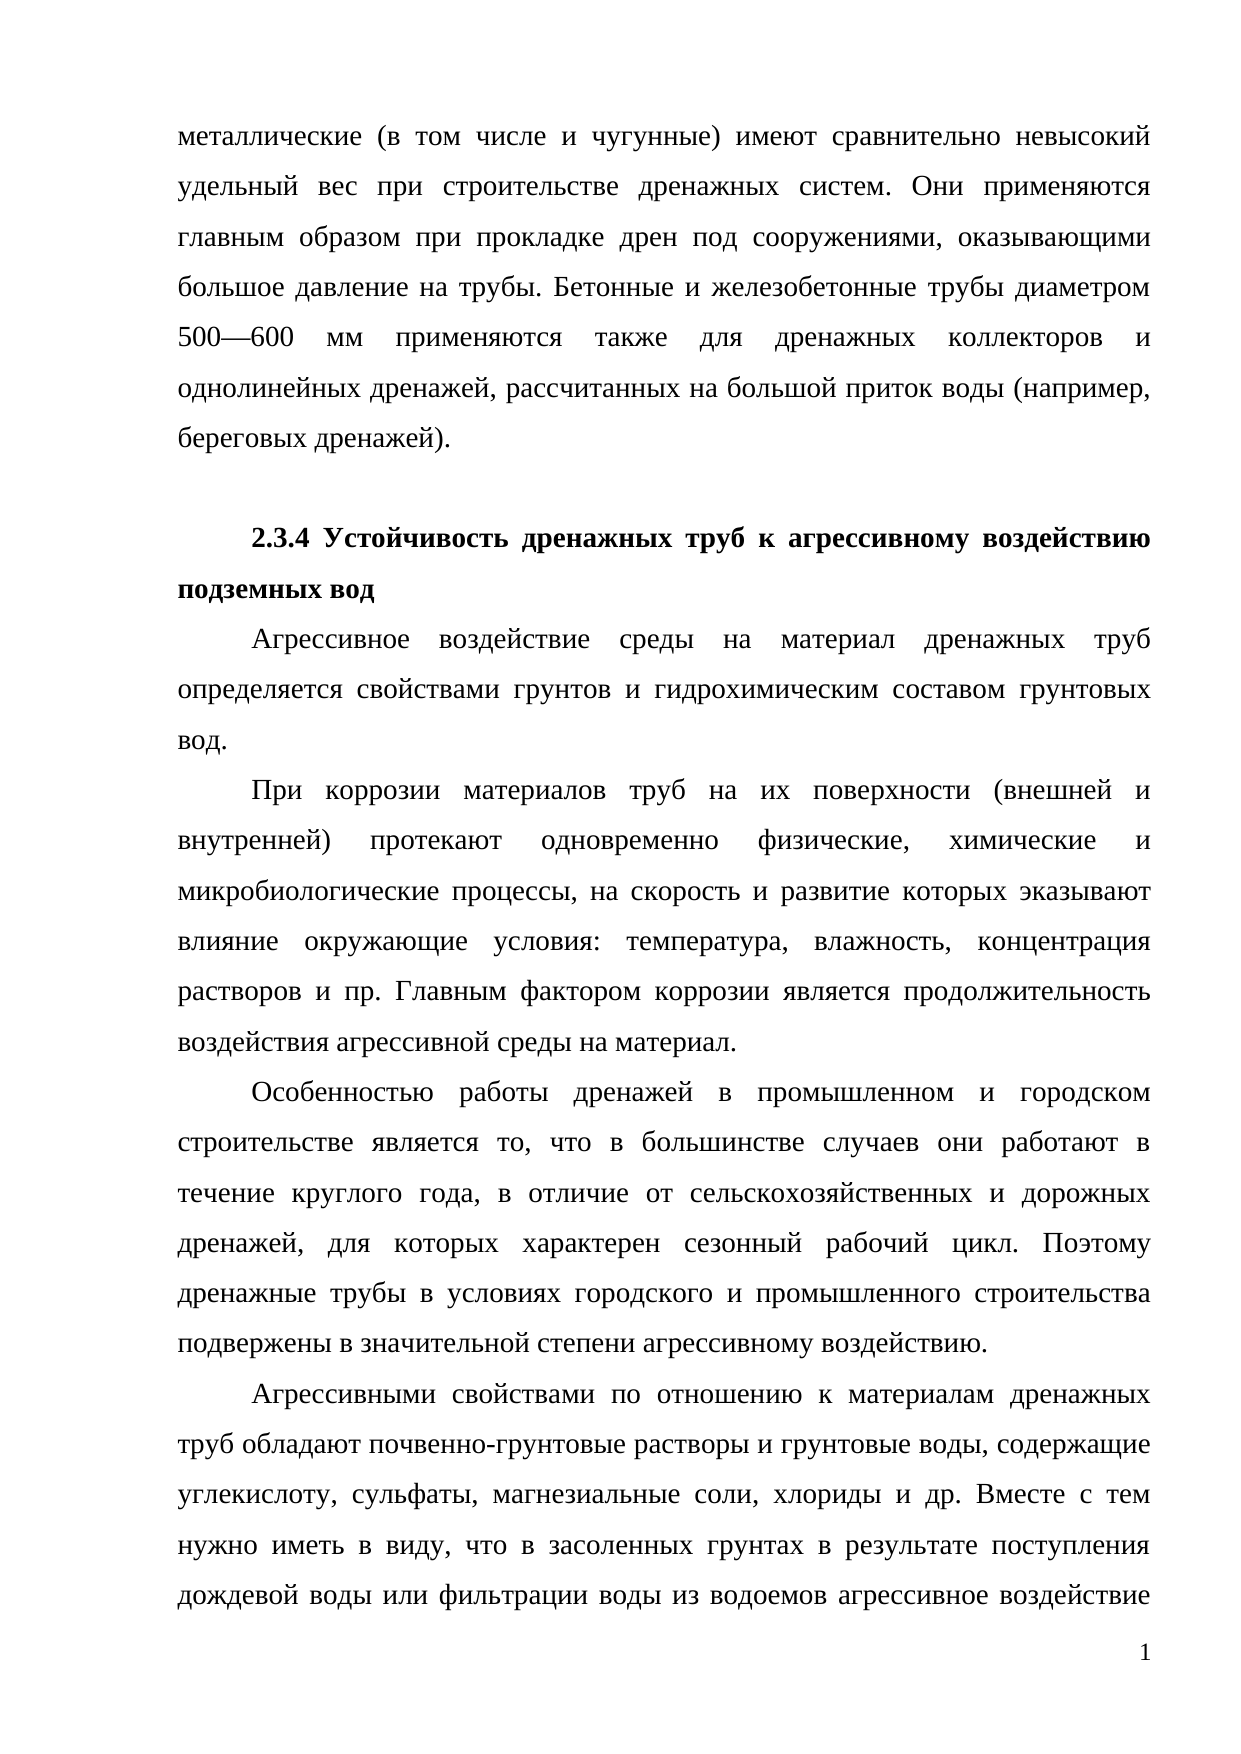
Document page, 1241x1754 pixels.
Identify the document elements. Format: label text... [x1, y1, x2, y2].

subtitle 2.3.4 Устойчивость дренажных труб к агрессивному воздействию подземных вод [177, 521, 1152, 604]
text При коррозии материалов труб на их поверхности (внешней и внутренней) протекают одновременно физические, химические и микробиологические процессы, на скорость и развитие которых эказывают влияние окружающие условия: температура, влажность, концентрация растворов и пр. Главным фактором коррозии является продолжительность воздействия агрессивной среды на материал. [177, 772, 1152, 1057]
text Агрессивное воздействие среды на материал дренажных труб определяется свойствами грунтов и гидрохимическим составом грунтовых вод. [177, 621, 1152, 755]
text Особенностью работы дренажей в промышленном и городском строительстве является то, что в большинстве случаев они работают в течение круглого года, в отличие от сельскохозяйственных и дорожных дренажей, для которых характерен сезонный рабочий цикл. Поэтому дренажные трубы в условиях городского и промышленного строительства подвержены в значительной степени агрессивному воздействию. [177, 1074, 1152, 1359]
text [177, 118, 1152, 453]
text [177, 1376, 1152, 1611]
